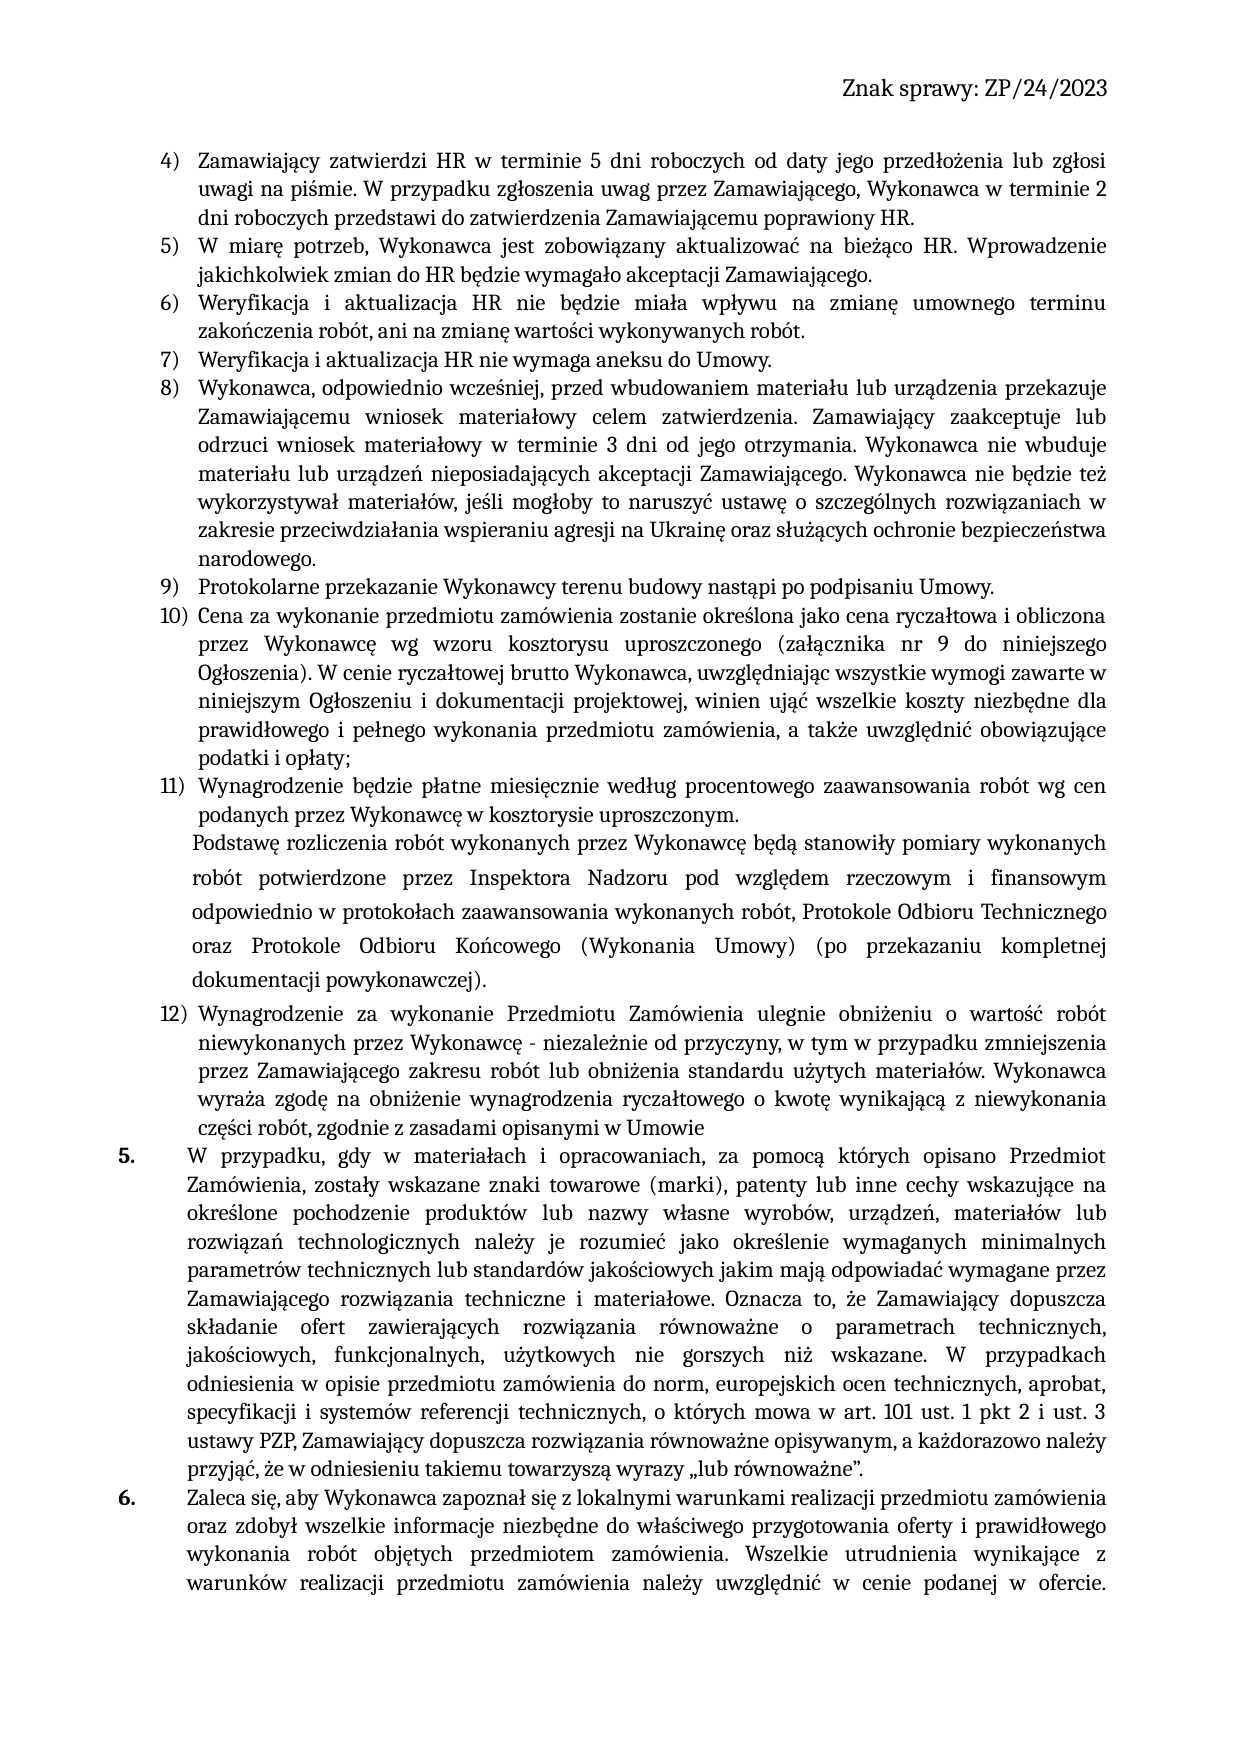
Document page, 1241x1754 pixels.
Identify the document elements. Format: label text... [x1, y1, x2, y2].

list Zamawiający zatwierdzi HR w terminie 5 dni roboczych od daty jego przedłożenia lub zgłosi uwagi na piśmie. W przypadku zgłoszenia uwag przez Zamawiającego, Wykonawca w terminie 2 dni roboczych przedstawi do zatwierdzenia Zamawiającemu poprawiony HR. [160, 148, 1107, 231]
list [118, 1484, 1107, 1596]
list Cena za wykonanie przedmiotu zamówienia zostanie określona jako cena ryczałtowa i obliczona przez Wykonawcę wg wzoru kosztorysu uproszczonego (załącznika nr 9 do niniejszego Ogłoszenia). W cenie ryczałtowej brutto Wykonawca, uwzględniając wszystkie wymogi zawarte w niniejszym Ogłoszeniu i dokumentacji projektowej, winien ująć wszelkie koszty niezbędne dla prawidłowego i pełnego wykonania przedmiotu zamówienia, a także uwzględnić obowiązujące podatki i opłaty; [160, 603, 1107, 771]
list Weryfikacja i aktualizacja HR nie będzie miała wpływu na zmianę umownego terminu zakończenia robót, ani na zmianę wartości wykonywanych robót. [160, 290, 1107, 344]
list Wynagrodzenie za wykonanie Przedmiotu Zamówienia ulegnie obniżeniu o wartość robót niewykonanych przez Wykonawcę - niezależnie od przyczyny, w tym w przypadku zmniejszenia przez Zamawiającego zakresu robót lub obniżenia standardu użytych materiałów. Wykonawca wyraża zgodę na obniżenie wynagrodzenia ryczałtowego o kwotę wynikającą z niewykonania części robót, zgodnie z zasadami opisanymi w Umowie [160, 1001, 1107, 1141]
list Wykonawca, odpowiednio wcześniej, przed wbudowaniem materiału lub urządzenia przekazuje Zamawiającemu wniosek materiałowy celem zatwierdzenia. Zamawiający zaakceptuje lub odrzuci wniosek materiałowy w terminie 3 dni od jego otrzymania. Wykonawca nie wbuduje materiału lub urządzeń nieposiadających akceptacji Zamawiającego. Wykonawca nie będzie też wykorzystywał materiałów, jeśli mogłoby to naruszyć ustawę o szczególnych rozwiązaniach w zakresie przeciwdziałania wspieraniu agresji na Ukrainę oraz służących ochronie bezpieczeństwa narodowego. [160, 375, 1107, 572]
list W miarę potrzeb, Wykonawca jest zobowiązany aktualizować na bieżąco HR. Wprowadzenie jakichkolwiek zmian do HR będzie wymagało akceptacji Zamawiającego. [160, 233, 1107, 288]
list Weryfikacja i aktualizacja HR nie wymaga aneksu do Umowy. [160, 347, 1107, 373]
list W przypadku, gdy w materiałach i opracowaniach, za pomocą których opisano Przedmiot Zamówienia, zostały wskazane znaki towarowe (marki), patenty lub inne cechy wskazujące na określone pochodzenie produktów lub nazwy własne wyrobów, urządzeń, materiałów lub rozwiązań technologicznych należy je rozumieć jako określenie wymaganych minimalnych parametrów technicznych lub standardów jakościowych jakim mają odpowiadać wymagane przez Zamawiającego rozwiązania techniczne i materiałowe. Oznacza to, że Zamawiający dopuszcza składanie ofert zawierających rozwiązania równoważne o parametrach technicznych, jakościowych, funkcjonalnych, użytkowych nie gorszych niż wskazane. W przypadkach odniesienia w opisie przedmiotu zamówienia do norm, europejskich ocen technicznych, aprobat, specyfikacji i systemów referencji technicznych, o których mowa w art. 101 ust. 1 pkt 2 i ust. 3 ustawy PZP, Zamawiający dopuszcza rozwiązania równoważne opisywanym, a każdorazowo należy przyjąć, że w odniesieniu takiemu towarzyszą wyrazy „lub równoważne”. [118, 1143, 1107, 1482]
list Protokolarne przekazanie Wykonawcy terenu budowy nastąpi po podpisaniu Umowy. [160, 574, 1107, 601]
list Podstawę rozliczenia robót wykonanych przez Wykonawcę będą stanowiły pomiary wykonanych robót potwierdzone przez Inspektora Nadzoru pod względem rzeczowym i finansowym odpowiednio w protokołach zaawansowania wykonanych robót, Protokole Odbioru Technicznego oraz Protokole Odbioru Końcowego (Wykonania Umowy) (po przekazaniu kompletnej dokumentacji powykonawczej). [192, 830, 1107, 993]
list Wynagrodzenie będzie płatne miesięcznie według procentowego zaawansowania robót wg cen podanych przez Wykonawcę w kosztorysie uproszczonym. [160, 773, 1107, 828]
